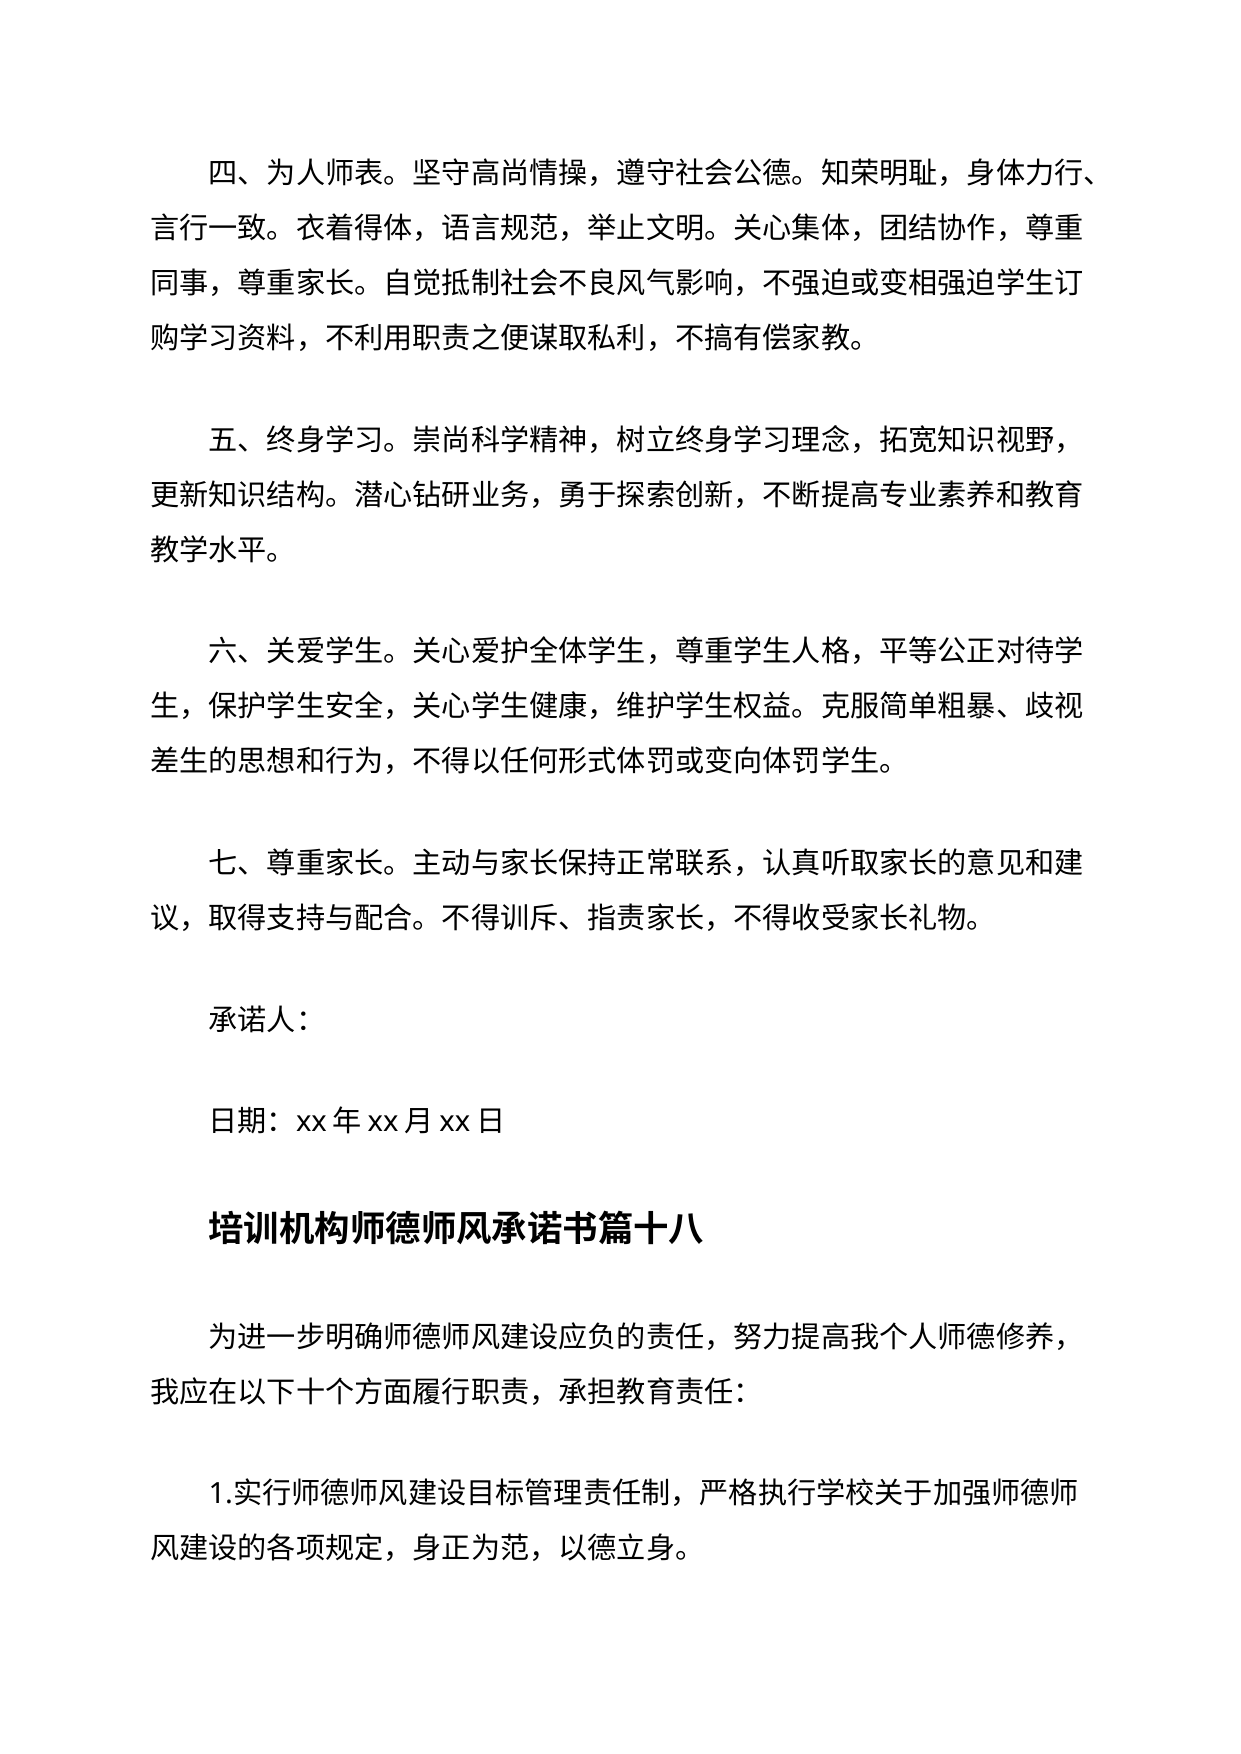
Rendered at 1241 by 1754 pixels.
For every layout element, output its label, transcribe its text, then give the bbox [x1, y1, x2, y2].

text 承诺人： [150, 996, 1090, 1038]
text 四、为人师表。坚守高尚情操，遵守社会公德。知荣明耻，身体力行、言行一致。衣着得体，语言规范，举止文明。关心集体，团结协作，尊重同事，尊重家长。自觉抵制社会不良风气影响，不强迫或变相强迫学生订购学习资料，不利用职责之便谋取私利，不搞有偿家教。 [150, 150, 1090, 357]
text 培训机构师德师风承诺书篇十八 [150, 1200, 1090, 1251]
text 1.实行师德师风建设目标管理责任制，严格执行学校关于加强师德师风建设的各项规定，身正为范，以德立身。 [150, 1470, 1090, 1567]
text 日期：xx年xx月xx日 [150, 1098, 1090, 1140]
text 七、尊重家长。主动与家长保持正常联系，认真听取家长的意见和建议，取得支持与配合。不得训斥、指责家长，不得收受家长礼物。 [150, 839, 1090, 937]
text 五、终身学习。崇尚科学精神，树立终身学习理念，拓宽知识视野，更新知识结构。潜心钻研业务，勇于探索创新，不断提高专业素养和教育教学水平。 [150, 416, 1090, 568]
text 为进一步明确师德师风建设应负的责任，努力提高我个人师德修养，我应在以下十个方面履行职责，承担教育责任： [150, 1313, 1090, 1411]
text 六、关爱学生。关心爱护全体学生，尊重学生人格，平等公正对待学生，保护学生安全，关心学生健康，维护学生权益。克服简单粗暴、歧视差生的思想和行为，不得以任何形式体罚或变向体罚学生。 [150, 628, 1090, 780]
